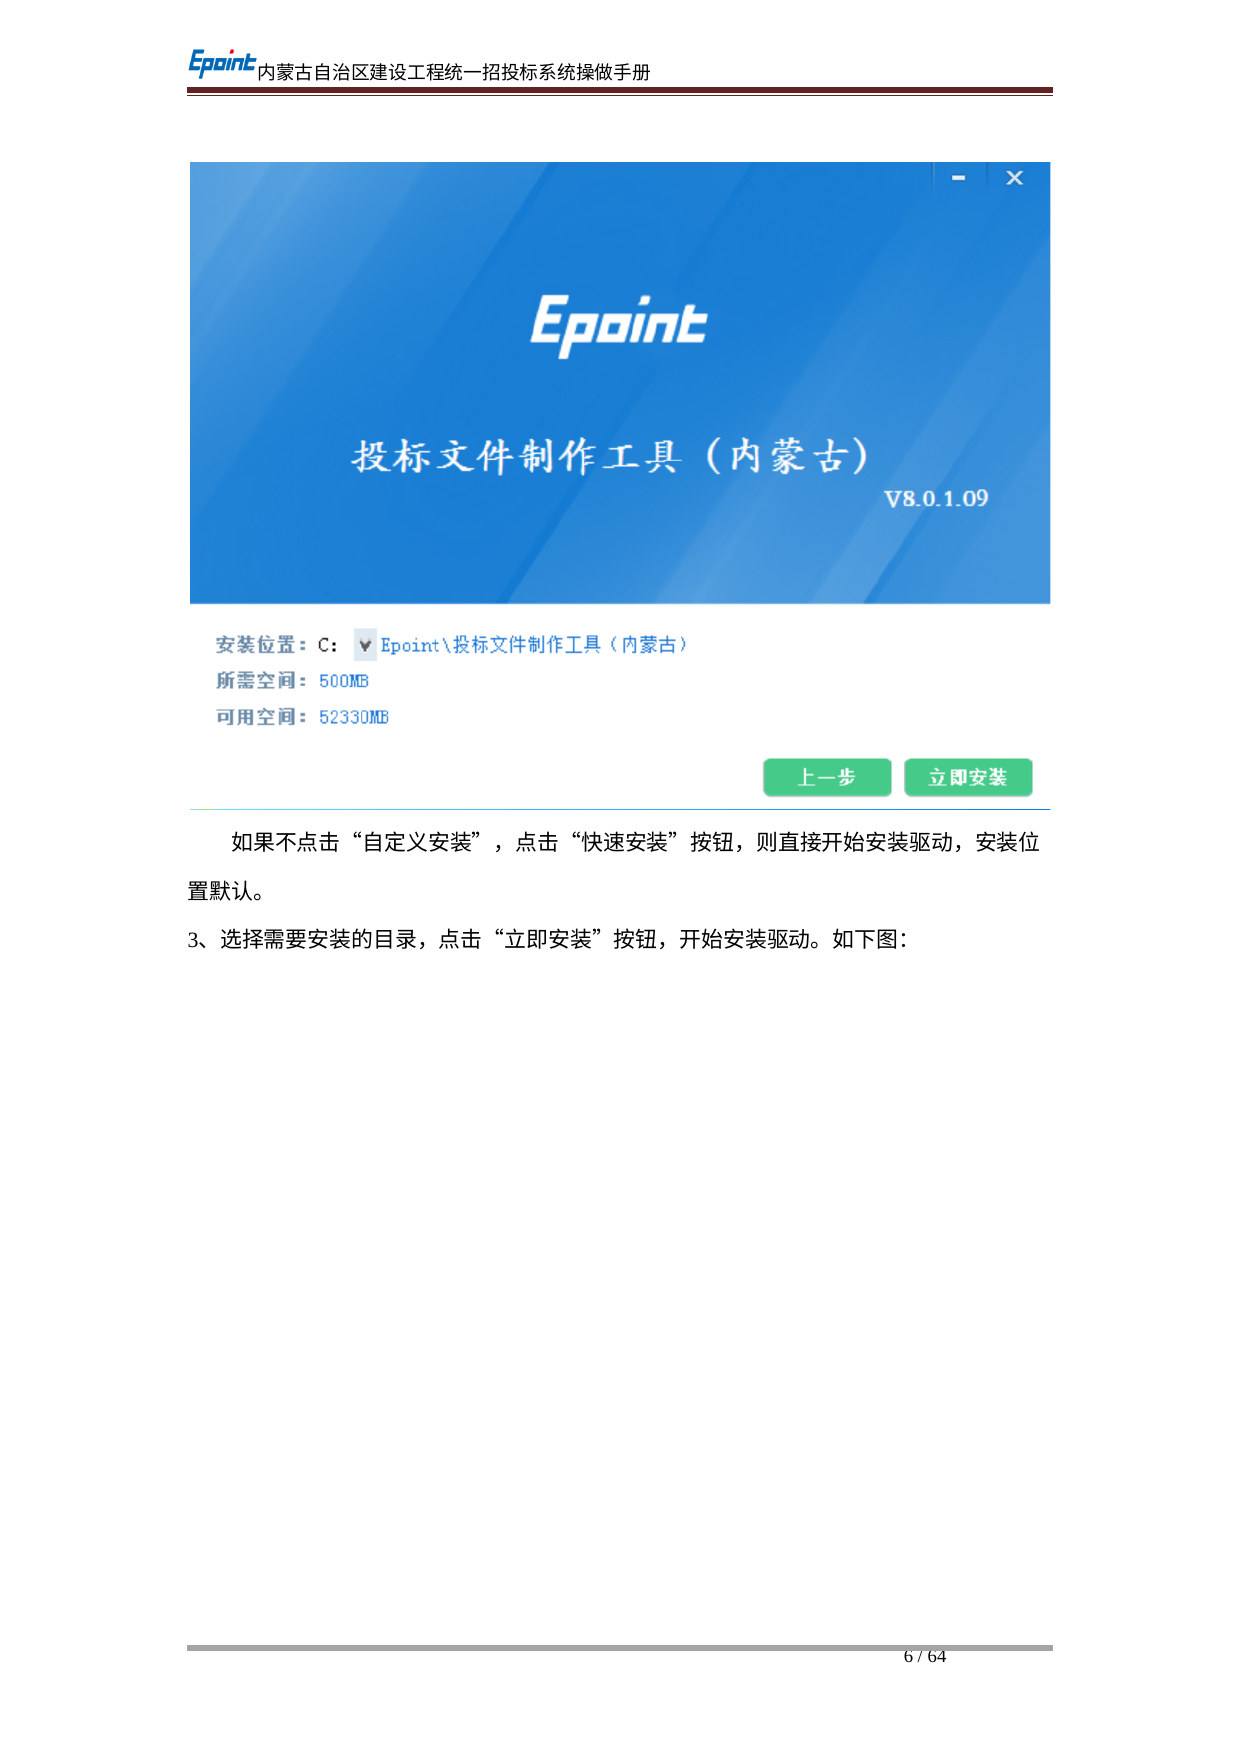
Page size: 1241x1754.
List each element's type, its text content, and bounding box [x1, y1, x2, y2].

picture [190, 162, 1051, 810]
list 选择需要安装的目录，点击“立即安装”按钮，开始安装驱动。如下图： [187, 922, 1053, 954]
text 如果不点击“自定义安装”，点击“快速安装”按钮，则直接开始安装驱动，安装位置默认。 [187, 824, 1053, 906]
picture [187, 47, 258, 80]
